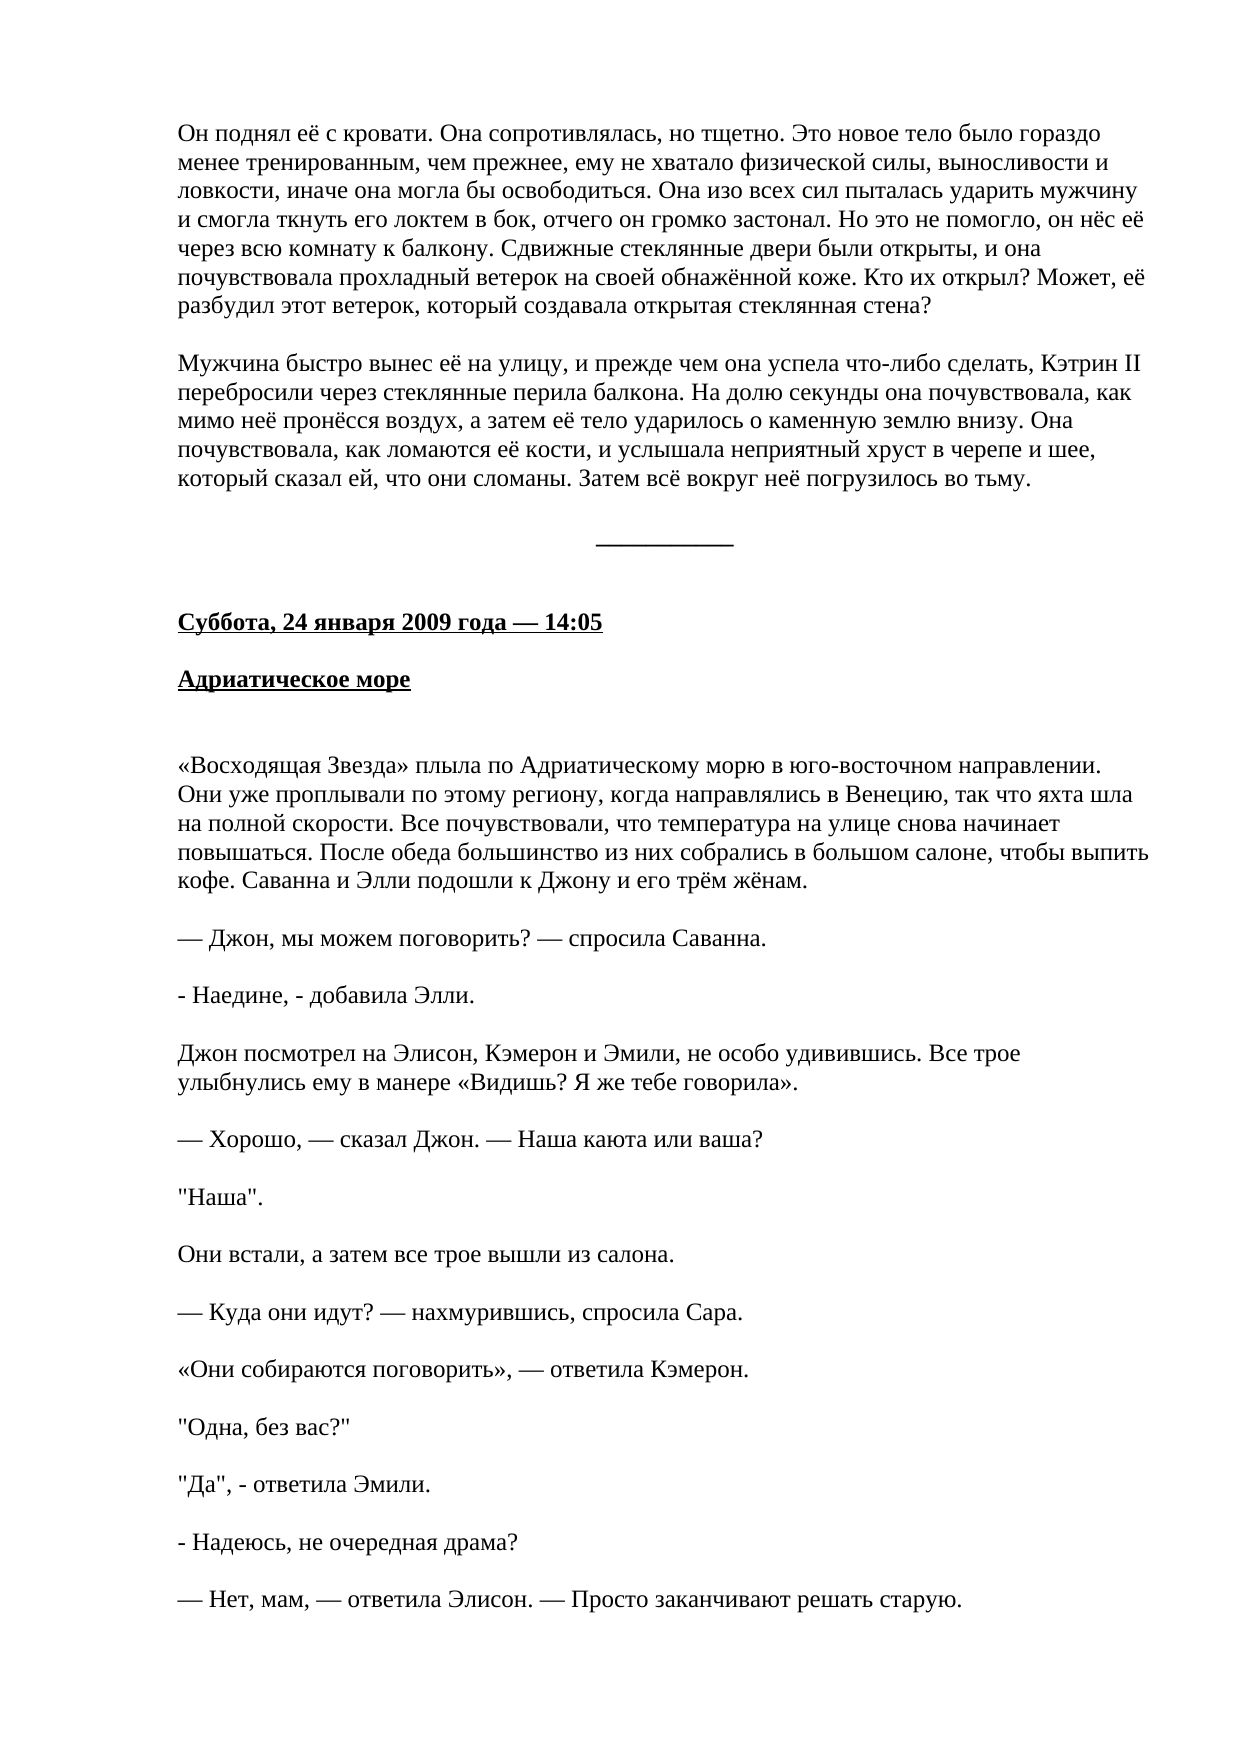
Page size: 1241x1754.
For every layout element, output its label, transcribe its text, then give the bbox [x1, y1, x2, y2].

text Он поднял её с кровати. Она сопротивлялась, но тщетно. Это новое тело было гораздо менее тренированным, чем прежнее, ему не хватало физической силы, выносливости и ловкости, иначе она могла бы освободиться. Она изо всех сил пыталась ударить мужчину и смогла ткнуть его локтем в бок, отчего он громко застонал. Но это не помогло, он нёс её через всю комнату к балкону. Сдвижные стеклянные двери были открыты, и она почувствовала прохладный ветерок на своей обнажённой коже. Кто их открыл? Может, её разбудил этот ветерок, который создавала открытая стеклянная стена? [177, 118, 1152, 319]
text «Они собираются поговорить», — ответила Кэмерон. [177, 1354, 1152, 1383]
text - Надеюсь, не очередная драма? [177, 1527, 1152, 1556]
text Они встали, а затем все трое вышли из салона. [177, 1239, 1152, 1268]
text Джон посмотрел на Элисон, Кэмерон и Эмили, не особо удивившись. Все трое улыбнулись ему в манере «Видишь? Я же тебе говорила». [177, 1038, 1152, 1096]
text — Хорошо, — сказал Джон. — Наша каюта или ваша? [177, 1124, 1152, 1153]
text — Куда они идут? — нахмурившись, спросила Сара. [177, 1297, 1152, 1326]
text Адриатическое море [177, 664, 1152, 693]
text "Да", - ответила Эмили. [177, 1469, 1152, 1498]
text Суббота, 24 января 2009 года — 14:05 [177, 607, 1152, 636]
text — Нет, мам, — ответила Элисон. — Просто заканчивают решать старую. [177, 1584, 1152, 1613]
text "Наша". [177, 1182, 1152, 1211]
text - Наедине, - добавила Элли. [177, 981, 1152, 1009]
text — Джон, мы можем поговорить? — спросила Саванна. [177, 923, 1152, 952]
text "Одна, без вас?" [177, 1412, 1152, 1441]
text Мужчина быстро вынес её на улицу, и прежде чем она успела что-либо сделать, Кэтрин II перебросили через стеклянные перила балкона. На долю секунды она почувствовала, как мимо неё пронёсся воздух, а затем её тело ударилось о каменную землю внизу. Она почувствовала, как ломаются её кости, и услышала неприятный хруст в черепе и шее, который сказал ей, что они сломаны. Затем всё вокруг неё погрузилось во тьму. [177, 348, 1152, 492]
text «Восходящая Звезда» плыла по Адриатическому морю в юго-восточном направлении. Они уже проплывали по этому региону, когда направлялись в Венецию, так что яхта шла на полной скорости. Все почувствовали, что температура на улице снова начинает повышаться. После обеда большинство из них собрались в большом салоне, чтобы выпить кофе. Саванна и Элли подошли к Джону и его трём жёнам. [177, 751, 1152, 894]
text ___________ [177, 521, 1152, 549]
